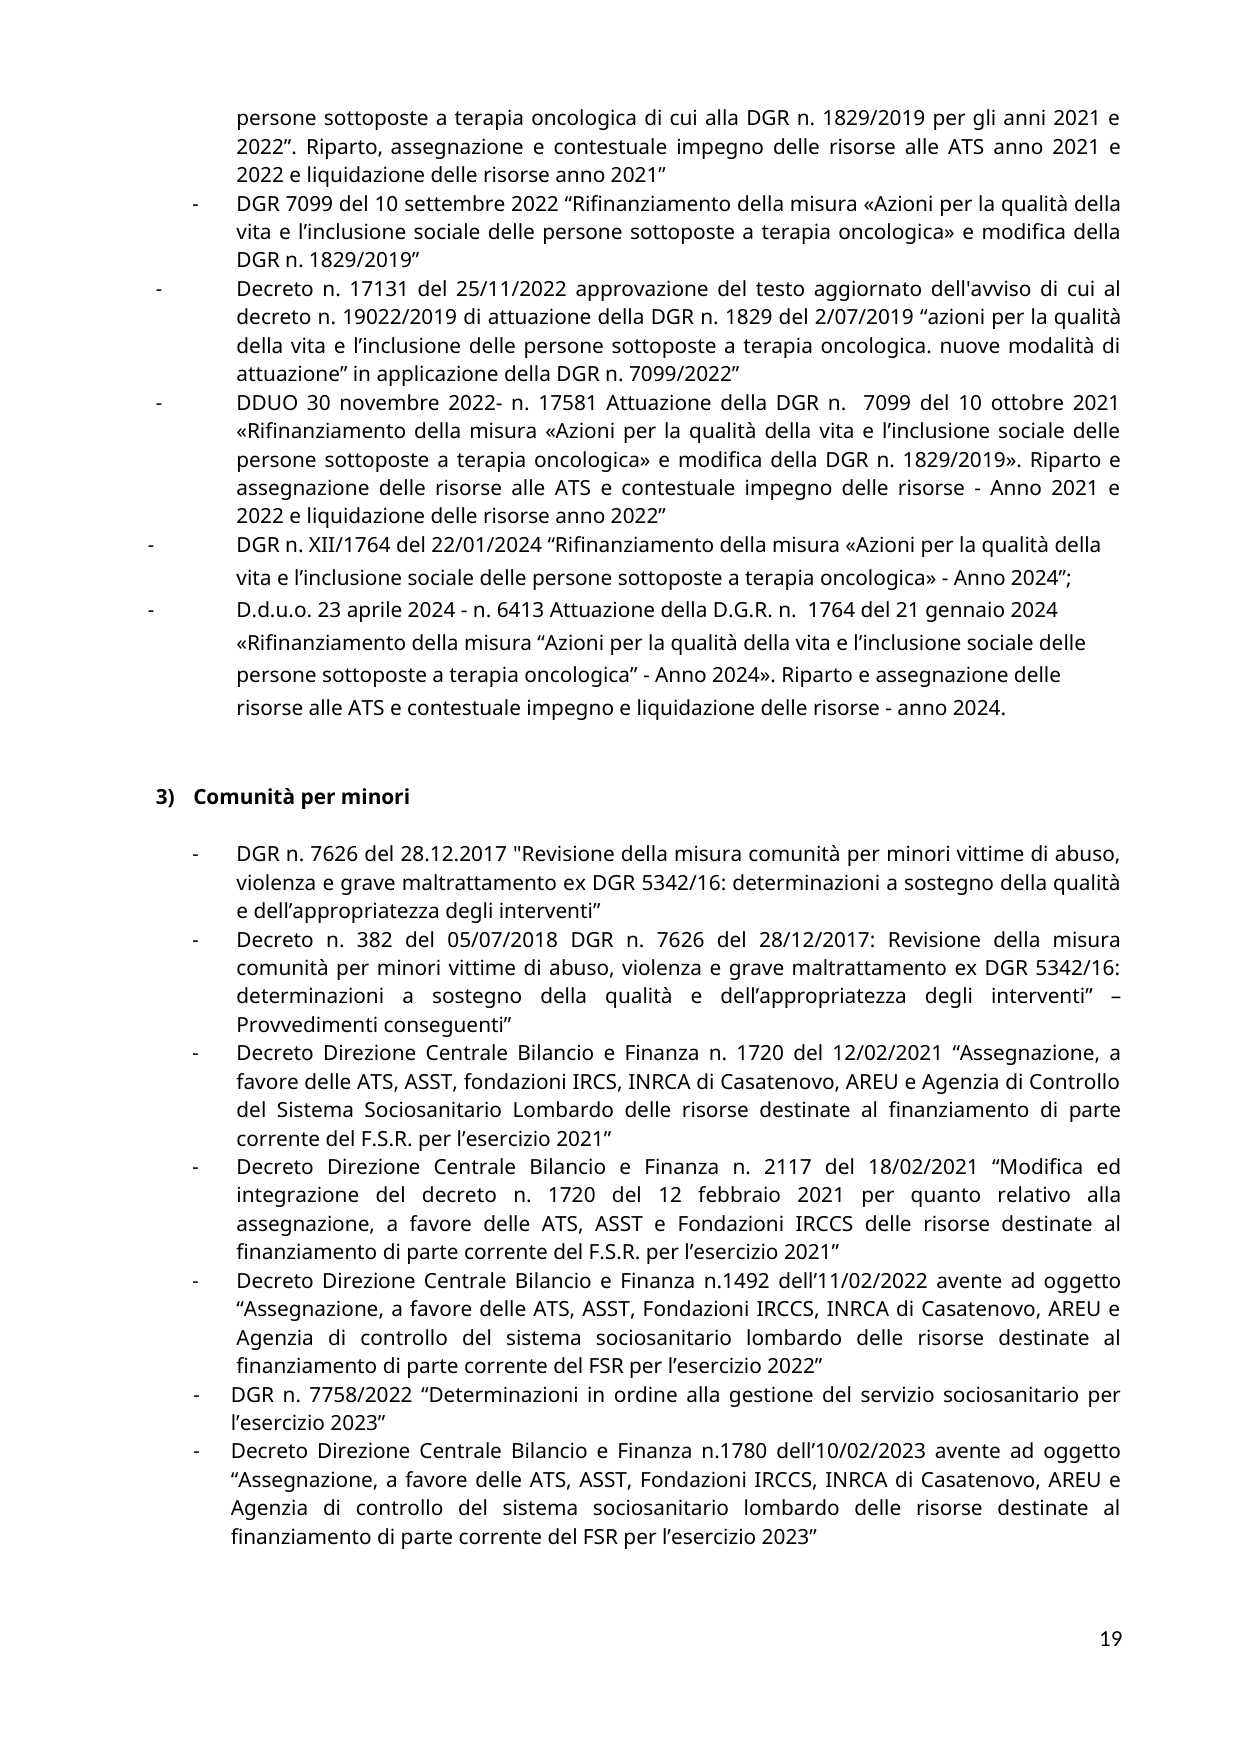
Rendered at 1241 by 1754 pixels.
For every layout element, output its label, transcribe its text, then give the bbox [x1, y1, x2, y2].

list Comunità per minori [156, 782, 1122, 811]
list Decreto Direzione Centrale Bilancio e Finanza n.1780 dell’10/02/2023 avente ad oggetto “Assegnazione, a favore delle ATS, ASST, Fondazioni IRCCS, INRCA di Casatenovo, AREU e Agenzia di controllo del sistema sociosanitario lombardo delle risorse destinate al finanziamento di parte corrente del FSR per l’esercizio 2023” [193, 1437, 1122, 1550]
list D.d.u.o. 23 aprile 2024 - n. 6413 Attuazione della D.G.R. n. 1764 del 21 gennaio 2024 «Rifinanziamento della misura “Azioni per la qualità della vita e l’inclusione sociale delle persone sottoposte a terapia oncologica” - Anno 2024». Riparto e assegnazione delle risorse alle ATS e contestuale impegno e liquidazione delle risorse - anno 2024. [148, 595, 1122, 721]
list DDUO 30 novembre 2022- n. 17581 Attuazione della DGR n. 7099 del 10 ottobre 2021 «Rifinanziamento della misura «Azioni per la qualità della vita e l’inclusione sociale delle persone sottoposte a terapia oncologica» e modifica della DGR n. 1829/2019». Riparto e assegnazione delle risorse alle ATS e contestuale impegno delle risorse - Anno 2021 e 2022 e liquidazione delle risorse anno 2022” [156, 388, 1122, 530]
list Decreto Direzione Centrale Bilancio e Finanza n. 2117 del 18/02/2021 “Modifica ed integrazione del decreto n. 1720 del 12 febbraio 2021 per quanto relativo alla assegnazione, a favore delle ATS, ASST e Fondazioni IRCCS delle risorse destinate al finanziamento di parte corrente del F.S.R. per l’esercizio 2021” [192, 1152, 1122, 1266]
list Decreto n. 17131 del 25/11/2022 approvazione del testo aggiornato dell'avviso di cui al decreto n. 19022/2019 di attuazione della DGR n. 1829 del 2/07/2019 “azioni per la qualità della vita e l’inclusione delle persone sottoposte a terapia oncologica. nuove modalità di attuazione” in applicazione della DGR n. 7099/2022” [156, 274, 1122, 388]
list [192, 103, 1122, 189]
list DGR 7099 del 10 settembre 2022 “Rifinanziamento della misura «Azioni per la qualità della vita e l’inclusione sociale delle persone sottoposte a terapia oncologica» e modifica della DGR n. 1829/2019” [192, 189, 1122, 274]
list DGR n. XII/1764 del 22/01/2024 “Rifinanziamento della misura «Azioni per la qualità della vita e l’inclusione sociale delle persone sottoposte a terapia oncologica» - Anno 2024”; [148, 530, 1122, 591]
list DGR n. 7758/2022 “Determinazioni in ordine alla gestione del servizio sociosanitario per l’esercizio 2023” [193, 1380, 1122, 1437]
list Decreto n. 382 del 05/07/2018 DGR n. 7626 del 28/12/2017: Revisione della misura comunità per minori vittime di abuso, violenza e grave maltrattamento ex DGR 5342/16: determinazioni a sostegno della qualità e dell’appropriatezza degli interventi” – Provvedimenti conseguenti” [192, 925, 1122, 1038]
list DGR n. 7626 del 28.12.2017 "Revisione della misura comunità per minori vittime di abuso, violenza e grave maltrattamento ex DGR 5342/16: determinazioni a sostegno della qualità e dell’appropriatezza degli interventi” [192, 839, 1122, 925]
list Decreto Direzione Centrale Bilancio e Finanza n.1492 dell’11/02/2022 avente ad oggetto “Assegnazione, a favore delle ATS, ASST, Fondazioni IRCCS, INRCA di Casatenovo, AREU e Agenzia di controllo del sistema sociosanitario lombardo delle risorse destinate al finanziamento di parte corrente del FSR per l’esercizio 2022” [192, 1266, 1122, 1380]
list Decreto Direzione Centrale Bilancio e Finanza n. 1720 del 12/02/2021 “Assegnazione, a favore delle ATS, ASST, fondazioni IRCS, INRCA di Casatenovo, AREU e Agenzia di Controllo del Sistema Sociosanitario Lombardo delle risorse destinate al finanziamento di parte corrente del F.S.R. per l’esercizio 2021” [192, 1038, 1122, 1152]
